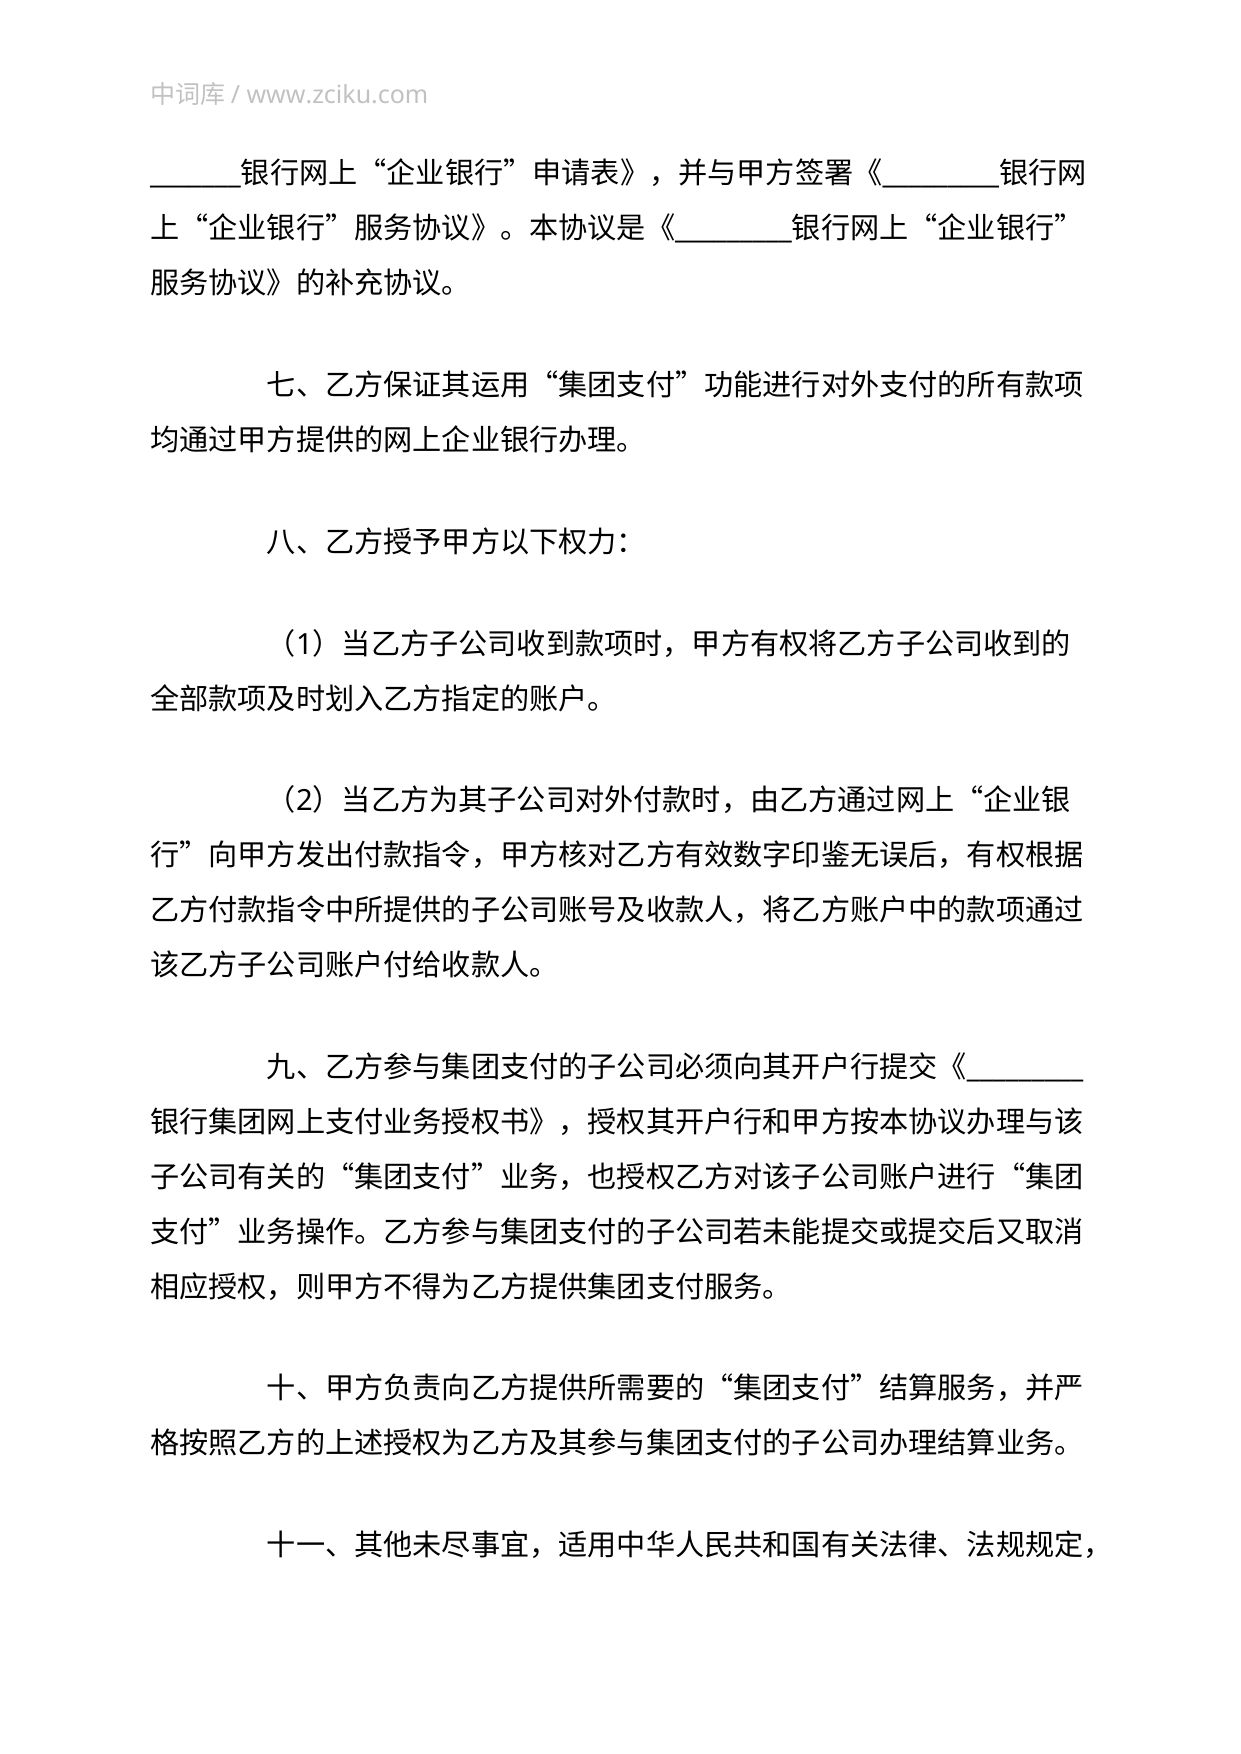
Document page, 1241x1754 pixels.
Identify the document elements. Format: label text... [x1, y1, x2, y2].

text （2）当乙方为其子公司对外付款时，由乙方通过网上“企业银行”向甲方发出付款指令，甲方核对乙方有效数字印鉴无误后，有权根据乙方付款指令中所提供的子公司账号及收款人，将乙方账户中的款项通过该乙方子公司账户付给收款人。 [150, 777, 1090, 984]
text （1）当乙方子公司收到款项时，甲方有权将乙方子公司收到的全部款项及时划入乙方指定的账户。 [150, 620, 1090, 717]
text 七、乙方保证其运用“集团支付”功能进行对外支付的所有款项均通过甲方提供的网上企业银行办理。 [150, 362, 1090, 459]
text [150, 1522, 1090, 1564]
text 八、乙方授予甲方以下权力： [150, 518, 1090, 561]
text 九、乙方参与集团支付的子公司必须向其开户行提交《_________银行集团网上支付业务授权书》，授权其开户行和甲方按本协议办理与该子公司有关的“集团支付”业务，也授权乙方对该子公司账户进行“集团支付”业务操作。乙方参与集团支付的子公司若未能提交或提交后又取消相应授权，则甲方不得为乙方提供集团支付服务。 [150, 1043, 1090, 1306]
text 十、甲方负责向乙方提供所需要的“集团支付”结算服务，并严格按照乙方的上述授权为乙方及其参与集团支付的子公司办理结算业务。 [150, 1365, 1090, 1462]
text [150, 150, 1090, 302]
